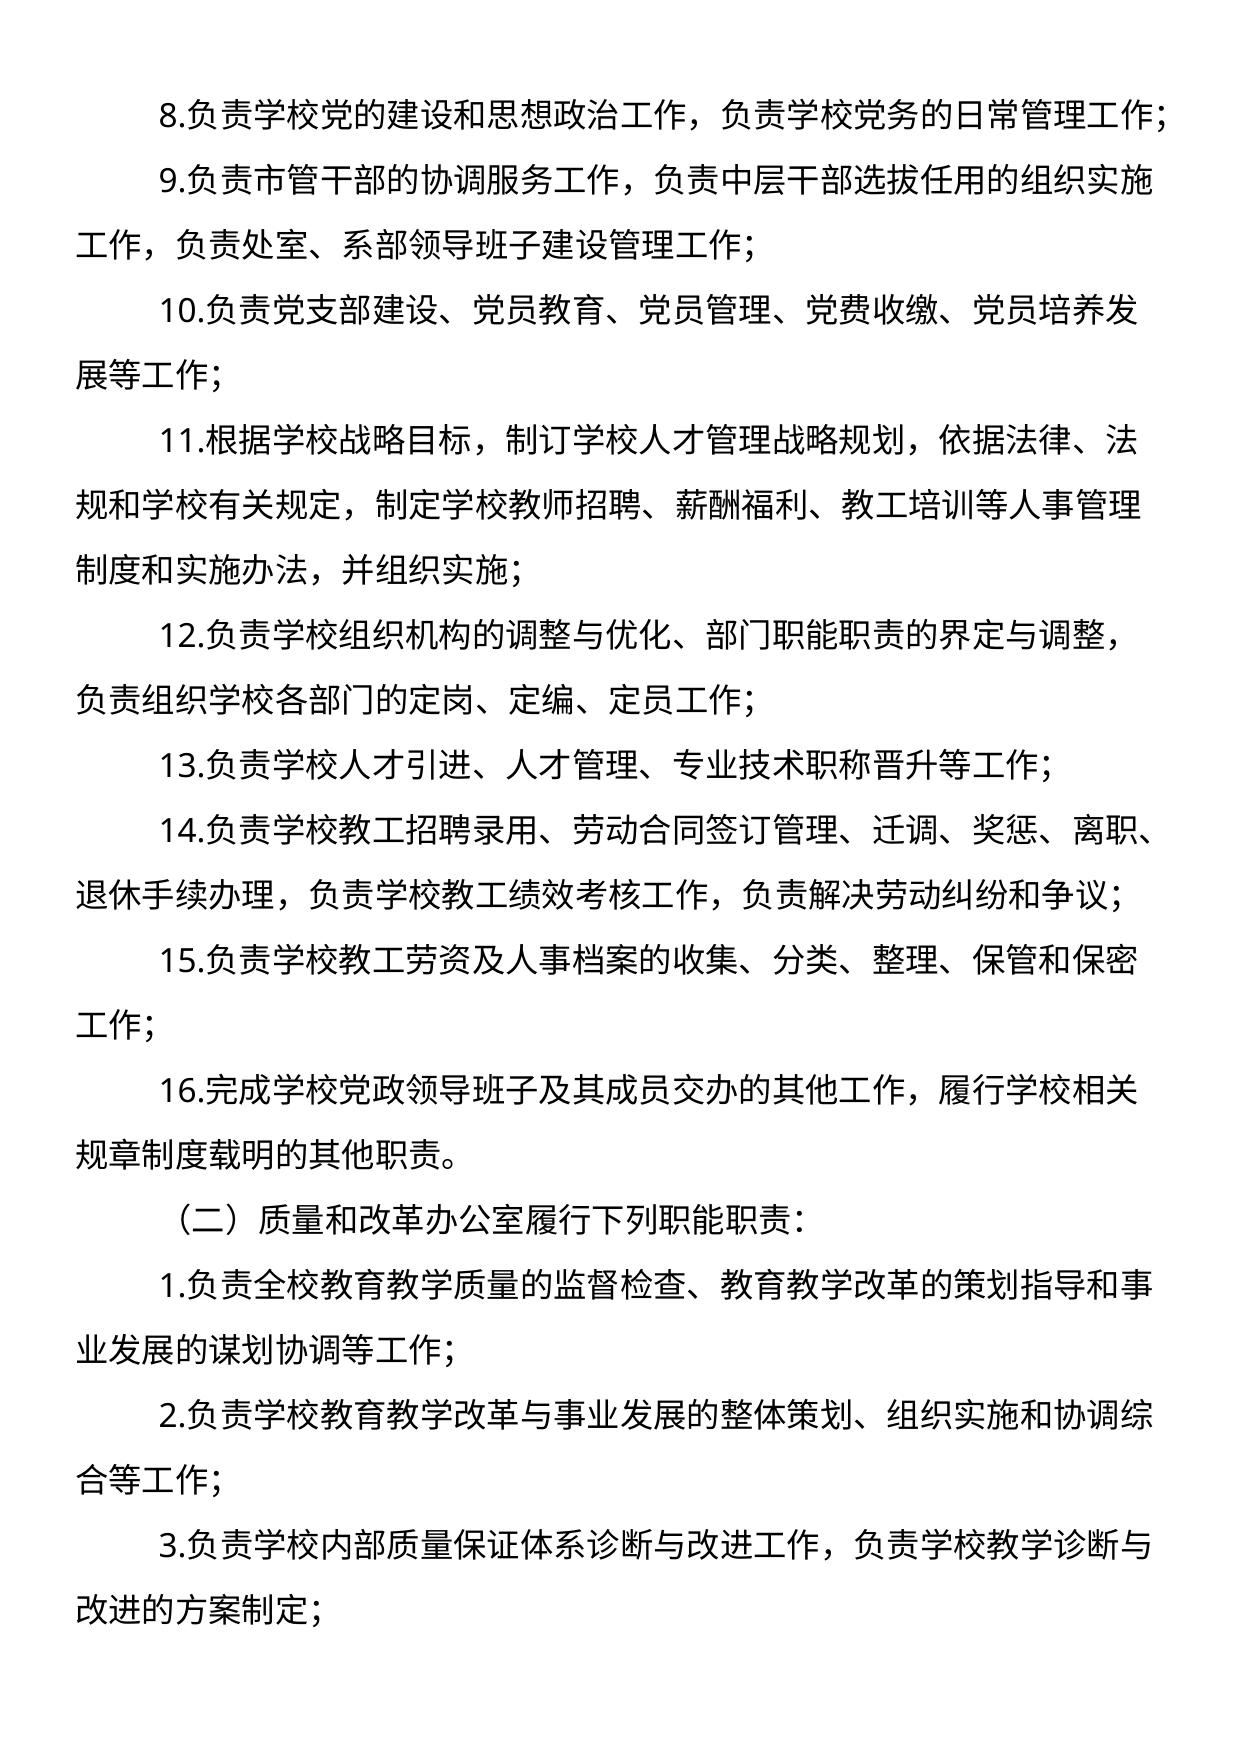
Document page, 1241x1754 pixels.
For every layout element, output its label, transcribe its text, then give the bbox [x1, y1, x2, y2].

text 12.负责学校组织机构的调整与优化、部门职能职责的界定与调整，负责组织学校各部门的定岗、定编、定员工作； [75, 601, 1165, 731]
text 8.负责学校党的建设和思想政治工作，负责学校党务的日常管理工作； [75, 81, 1165, 146]
text （二）质量和改革办公室履行下列职能职责： [75, 1186, 1165, 1251]
text 2.负责学校教育教学改革与事业发展的整体策划、组织实施和协调综合等工作； [75, 1381, 1165, 1511]
text 11.根据学校战略目标，制订学校人才管理战略规划，依据法律、法规和学校有关规定，制定学校教师招聘、薪酬福利、教工培训等人事管理制度和实施办法，并组织实施； [75, 406, 1165, 601]
text 13.负责学校人才引进、人才管理、专业技术职称晋升等工作； [75, 731, 1165, 796]
text 3.负责学校内部质量保证体系诊断与改进工作，负责学校教学诊断与改进的方案制定； [75, 1511, 1165, 1641]
text 14.负责学校教工招聘录用、劳动合同签订管理、迁调、奖惩、离职、退休手续办理，负责学校教工绩效考核工作，负责解决劳动纠纷和争议； [75, 796, 1165, 926]
text 1.负责全校教育教学质量的监督检查、教育教学改革的策划指导和事业发展的谋划协调等工作； [75, 1251, 1165, 1381]
text 16.完成学校党政领导班子及其成员交办的其他工作，履行学校相关规章制度载明的其他职责。 [75, 1056, 1165, 1186]
text 15.负责学校教工劳资及人事档案的收集、分类、整理、保管和保密工作； [75, 926, 1165, 1056]
text 10.负责党支部建设、党员教育、党员管理、党费收缴、党员培养发展等工作； [75, 276, 1165, 406]
text 9.负责市管干部的协调服务工作，负责中层干部选拔任用的组织实施工作，负责处室、系部领导班子建设管理工作； [75, 146, 1165, 276]
